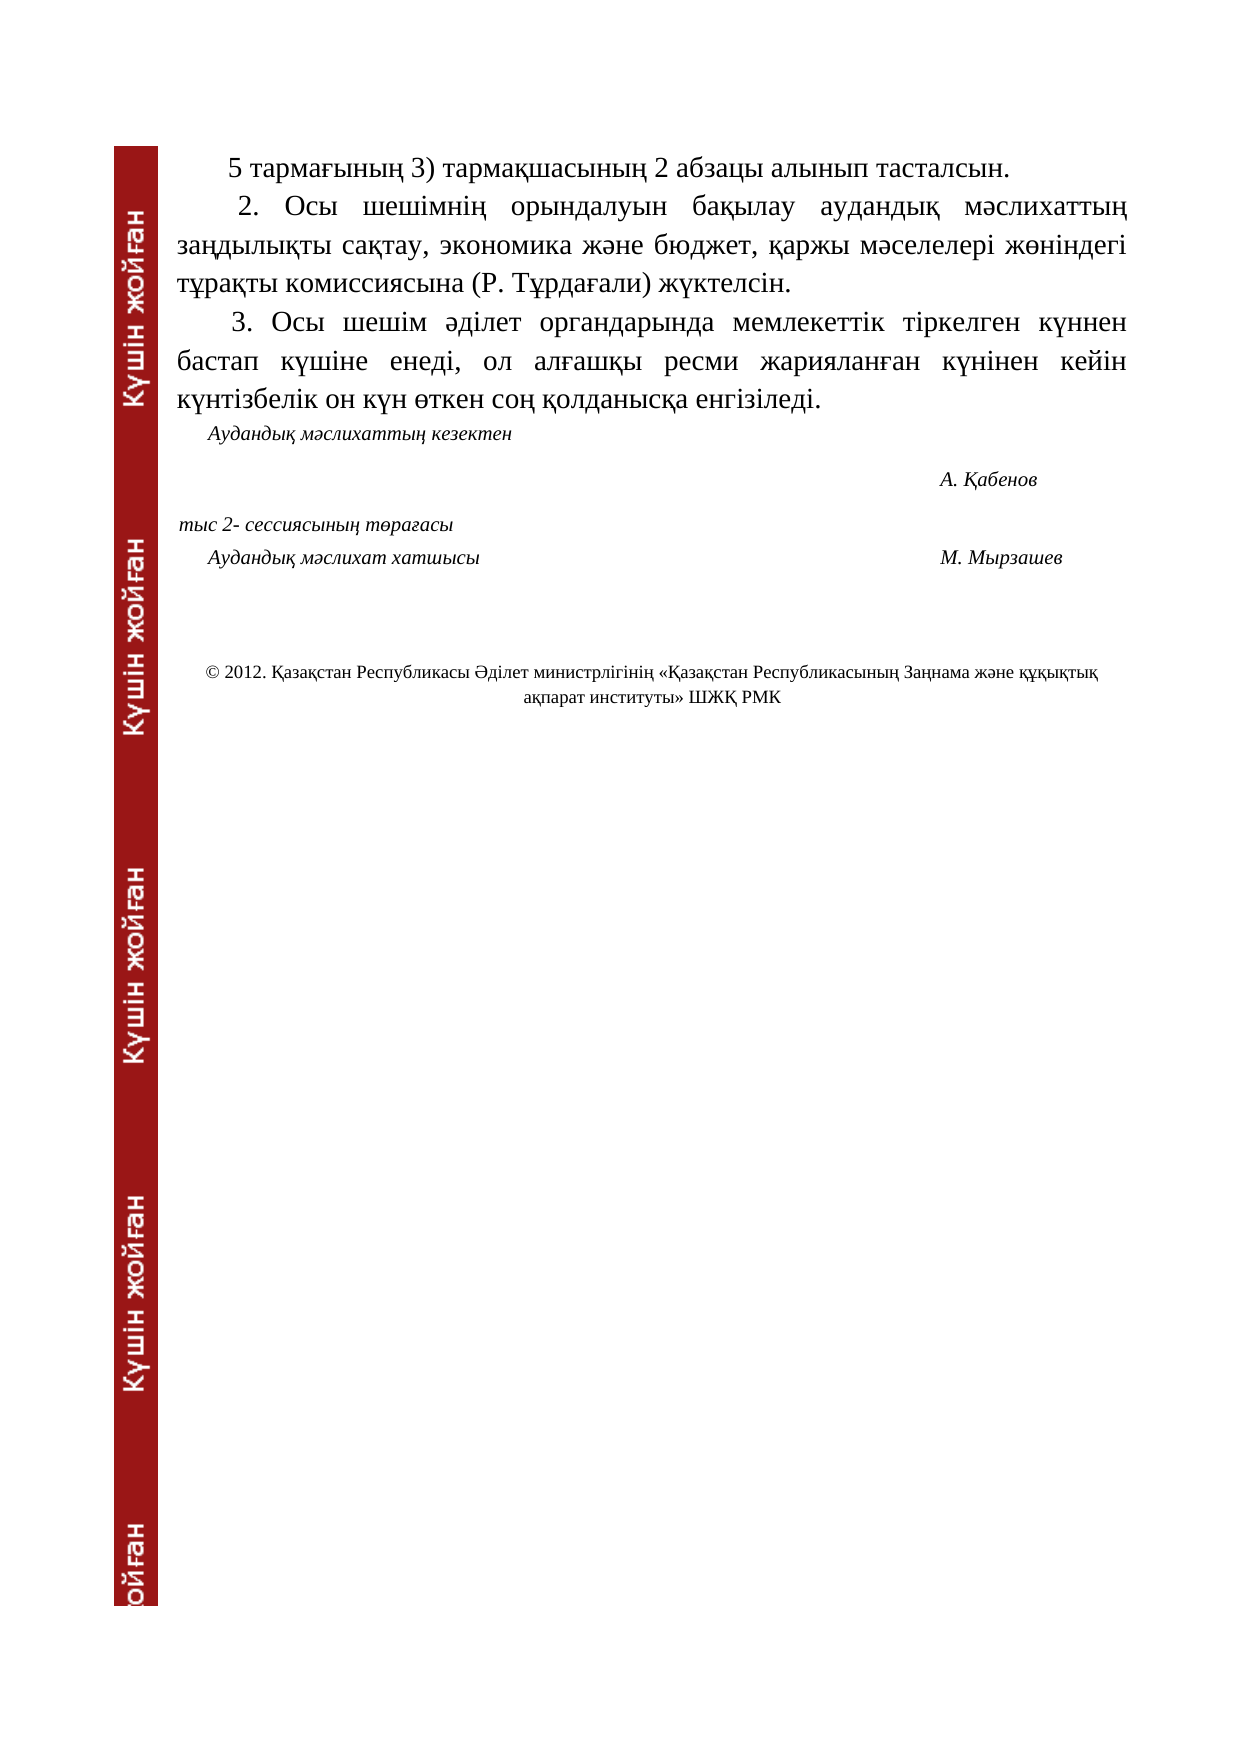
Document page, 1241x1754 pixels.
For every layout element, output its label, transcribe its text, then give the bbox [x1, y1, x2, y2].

table_cell Аудандық мәслихат хатшысы [101, 543, 939, 574]
picture [114, 415, 158, 420]
picture [114, 183, 158, 188]
text © 2012. Қазақстан Республикасы Әділет министрлігінің «Қазақстан Республикасының Заңнама және құқықтық ақпарат институты» ШЖҚ РМК [112, 661, 1128, 707]
text 3. Осы шешім әділет органдарында мемлекеттік тіркелген күннен бастап күшіне енеді, ол алғашқы ресми жарияланған күнінен кейін күнтізбелік он күн өткен соң қолданысқа енгізіледі. [112, 304, 1128, 415]
text 5 тармағының 3) тармақшасының 2 абзацы алынып тасталсын. [112, 150, 1128, 183]
table_header А. Қабенов [939, 420, 1240, 543]
picture [114, 574, 158, 661]
text 2. Осы шешімнің орындалуын бақылау аудандық мәслихаттың заңдылықты сақтау, экономика және бюджет, қаржы мәселелері жөніндегі тұрақты комиссиясына (Р. Тұрдағали) жүктелсін. [112, 188, 1128, 299]
picture [114, 146, 158, 150]
table_cell М. Мырзашев [939, 543, 1240, 574]
picture [114, 707, 158, 1606]
picture [114, 299, 158, 304]
table_header Аудандық мәслихаттың кезектен тыс 2- сессиясының төрағасы [101, 420, 939, 543]
